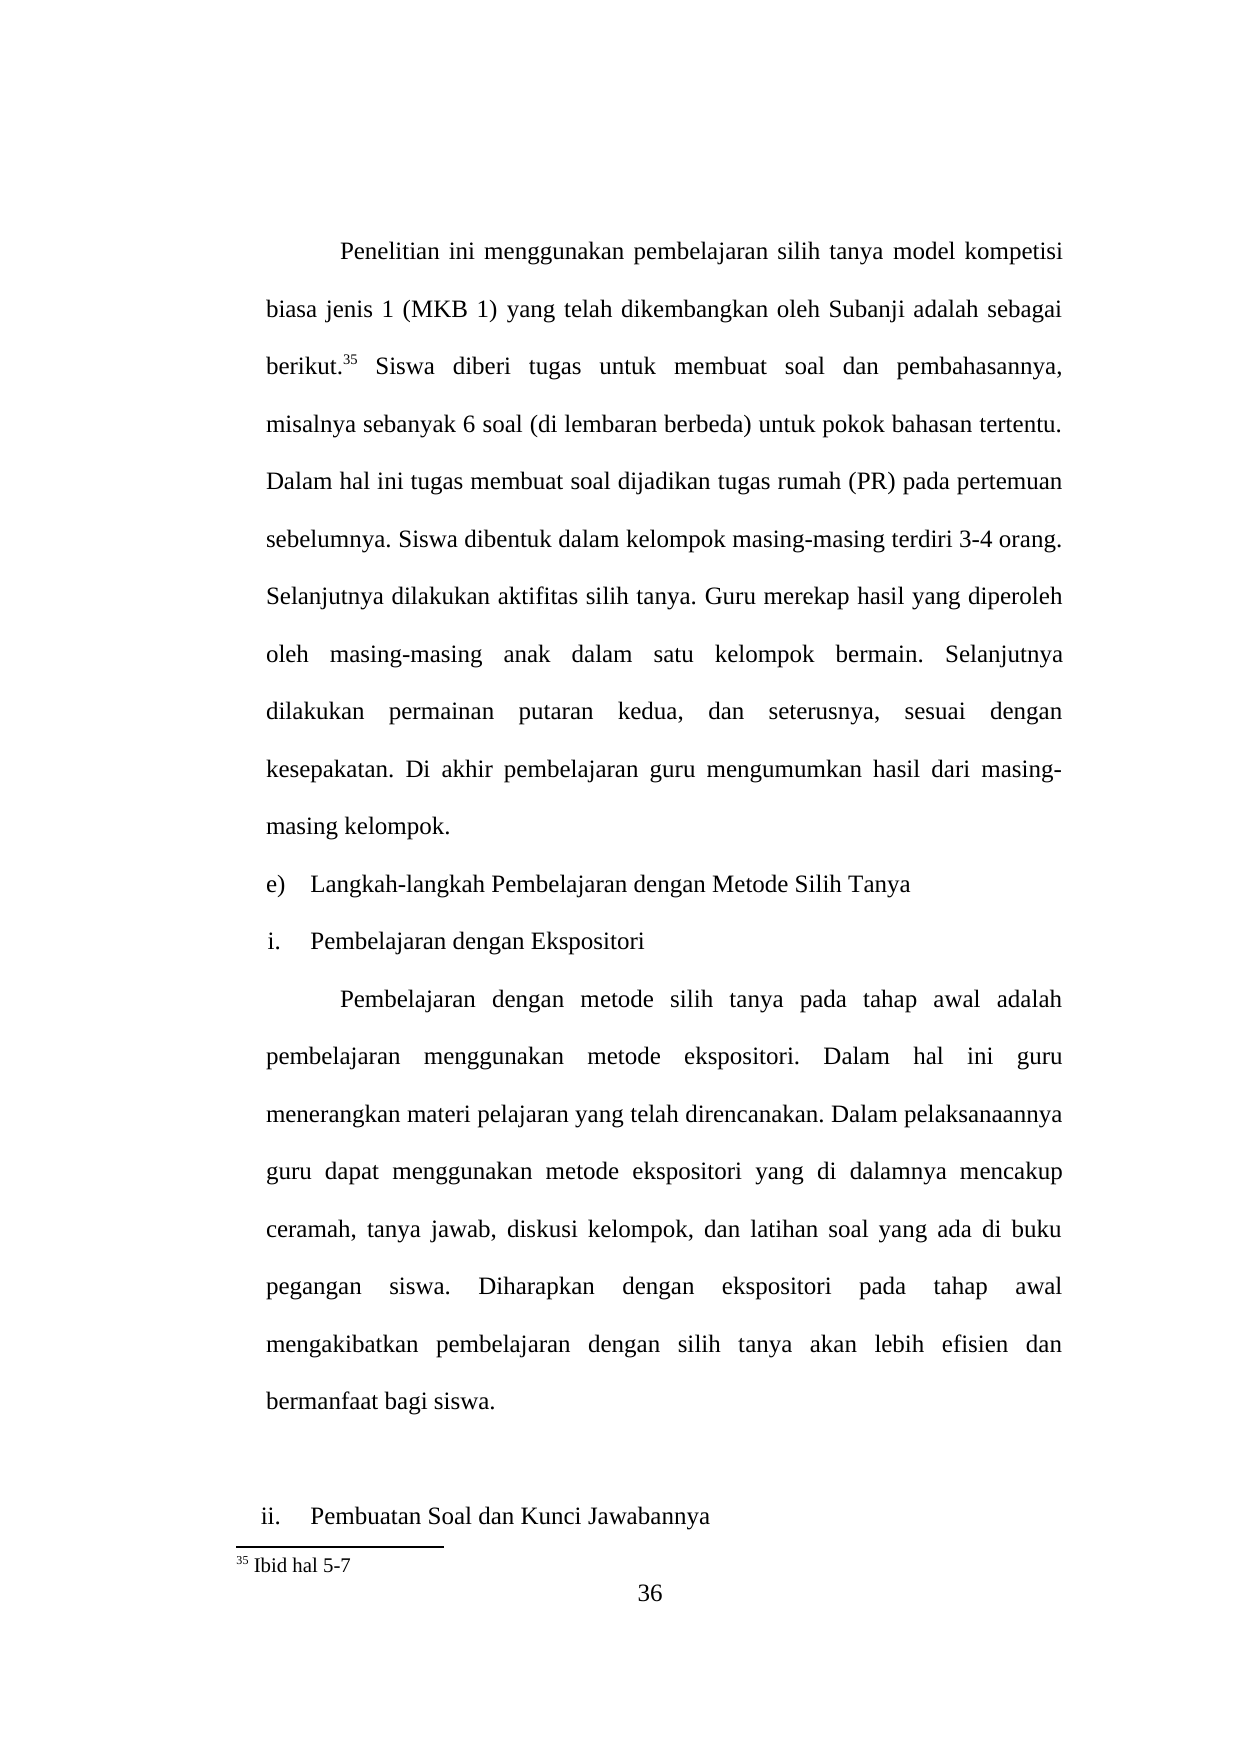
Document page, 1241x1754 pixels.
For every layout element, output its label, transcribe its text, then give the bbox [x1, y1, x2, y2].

text Penelitian ini menggunakan pembelajaran silih tanya model kompetisi biasa jenis 1 (MKB 1) yang telah dikembangkan oleh Subanji adalah sebagai berikut. Siswa diberi tugas untuk membuat soal dan pembahasannya, misalnya sebanyak 6 soal (di lembaran berbeda) untuk pokok bahasan tertentu. Dalam hal ini tugas membuat soal dijadikan tugas rumah (PR) pada pertemuan sebelumnya. Siswa dibentuk dalam kelompok masing-masing terdiri 3-4 orang. Selanjutnya dilakukan aktifitas silih tanya. Guru merekap hasil yang diperoleh oleh masing-masing anak dalam satu kelompok bermain. Selanjutnya dilakukan permainan putaran kedua, dan seterusnya, sesuai dengan kesepakatan. Di akhir pembelajaran guru mengumumkan hasil dari masing-masing kelompok. [266, 236, 1063, 840]
list Pembuatan Soal dan Kunci Jawabannya [281, 1501, 1063, 1530]
list Pembelajaran dengan Ekspositori [281, 926, 1063, 955]
list Langkah-langkah Pembelajaran dengan Metode Silih Tanya [266, 869, 1063, 897]
list Pembelajaran dengan metode silih tanya pada tahap awal adalah pembelajaran menggunakan metode ekspositori. Dalam hal ini guru menerangkan materi pelajaran yang telah direncanakan. Dalam pelaksanaannya guru dapat menggunakan metode ekspositori yang di dalamnya mencakup ceramah, tanya jawab, diskusi kelompok, dan latihan soal yang ada di buku pegangan siswa. Diharapkan dengan ekspositori pada tahap awal mengakibatkan pembelajaran dengan silih tanya akan lebih efisien dan bermanfaat bagi siswa. [266, 984, 1063, 1415]
